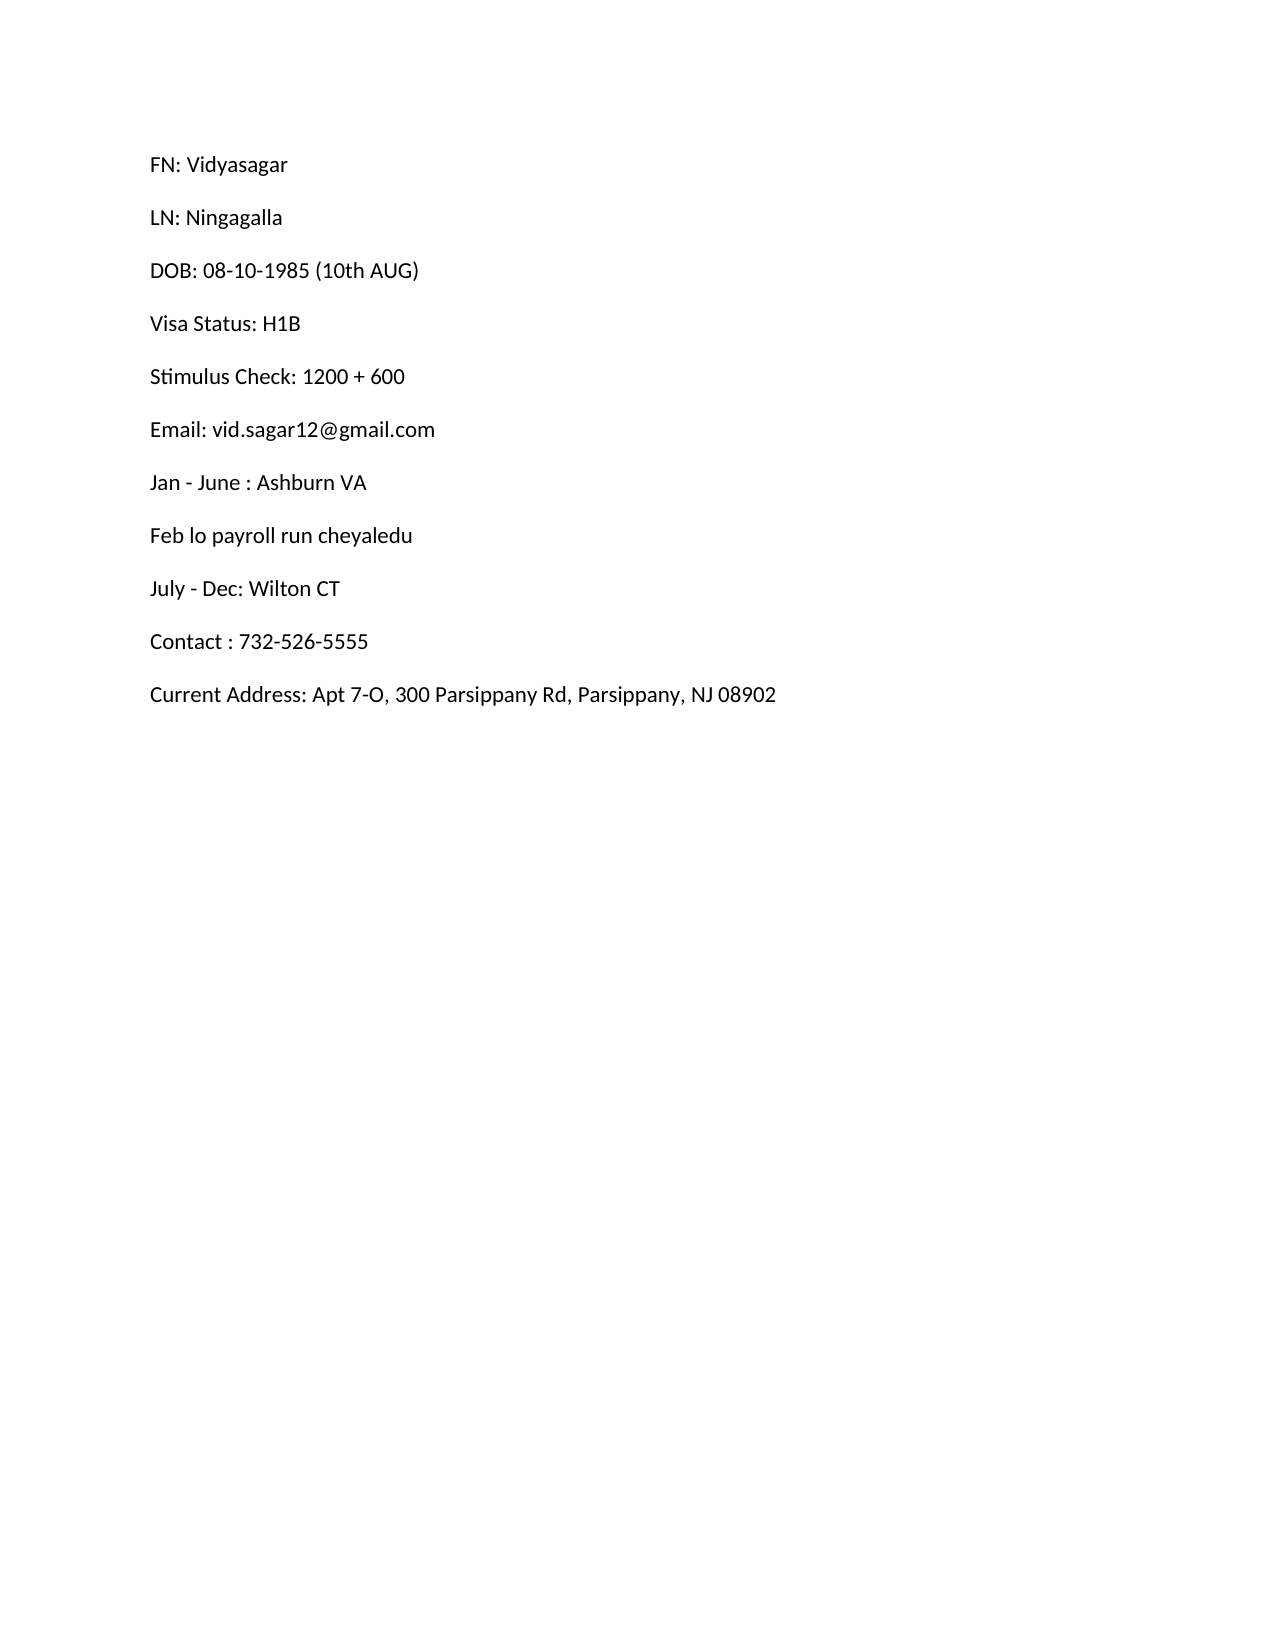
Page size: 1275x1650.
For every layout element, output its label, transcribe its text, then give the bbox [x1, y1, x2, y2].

text Visa Status: H1B [150, 309, 1125, 337]
text Stimulus Check: 1200 + 600 [150, 362, 1125, 390]
text FN: Vidyasagar [150, 150, 1125, 178]
text Current Address: Apt 7-O, 300 Parsippany Rd, Parsippany, NJ 08902 [150, 680, 1125, 708]
text Contact : 732-526-5555 [150, 627, 1125, 655]
text July - Dec: Wilton CT [150, 574, 1125, 602]
text Email: vid.sagar12@gmail.com [150, 415, 1125, 443]
text LN: Ningagalla [150, 203, 1125, 231]
text Jan - June : Ashburn VA [150, 468, 1125, 496]
text DOB: 08-10-1985 (10th AUG) [150, 256, 1125, 284]
text Feb lo payroll run cheyaledu [150, 521, 1125, 549]
